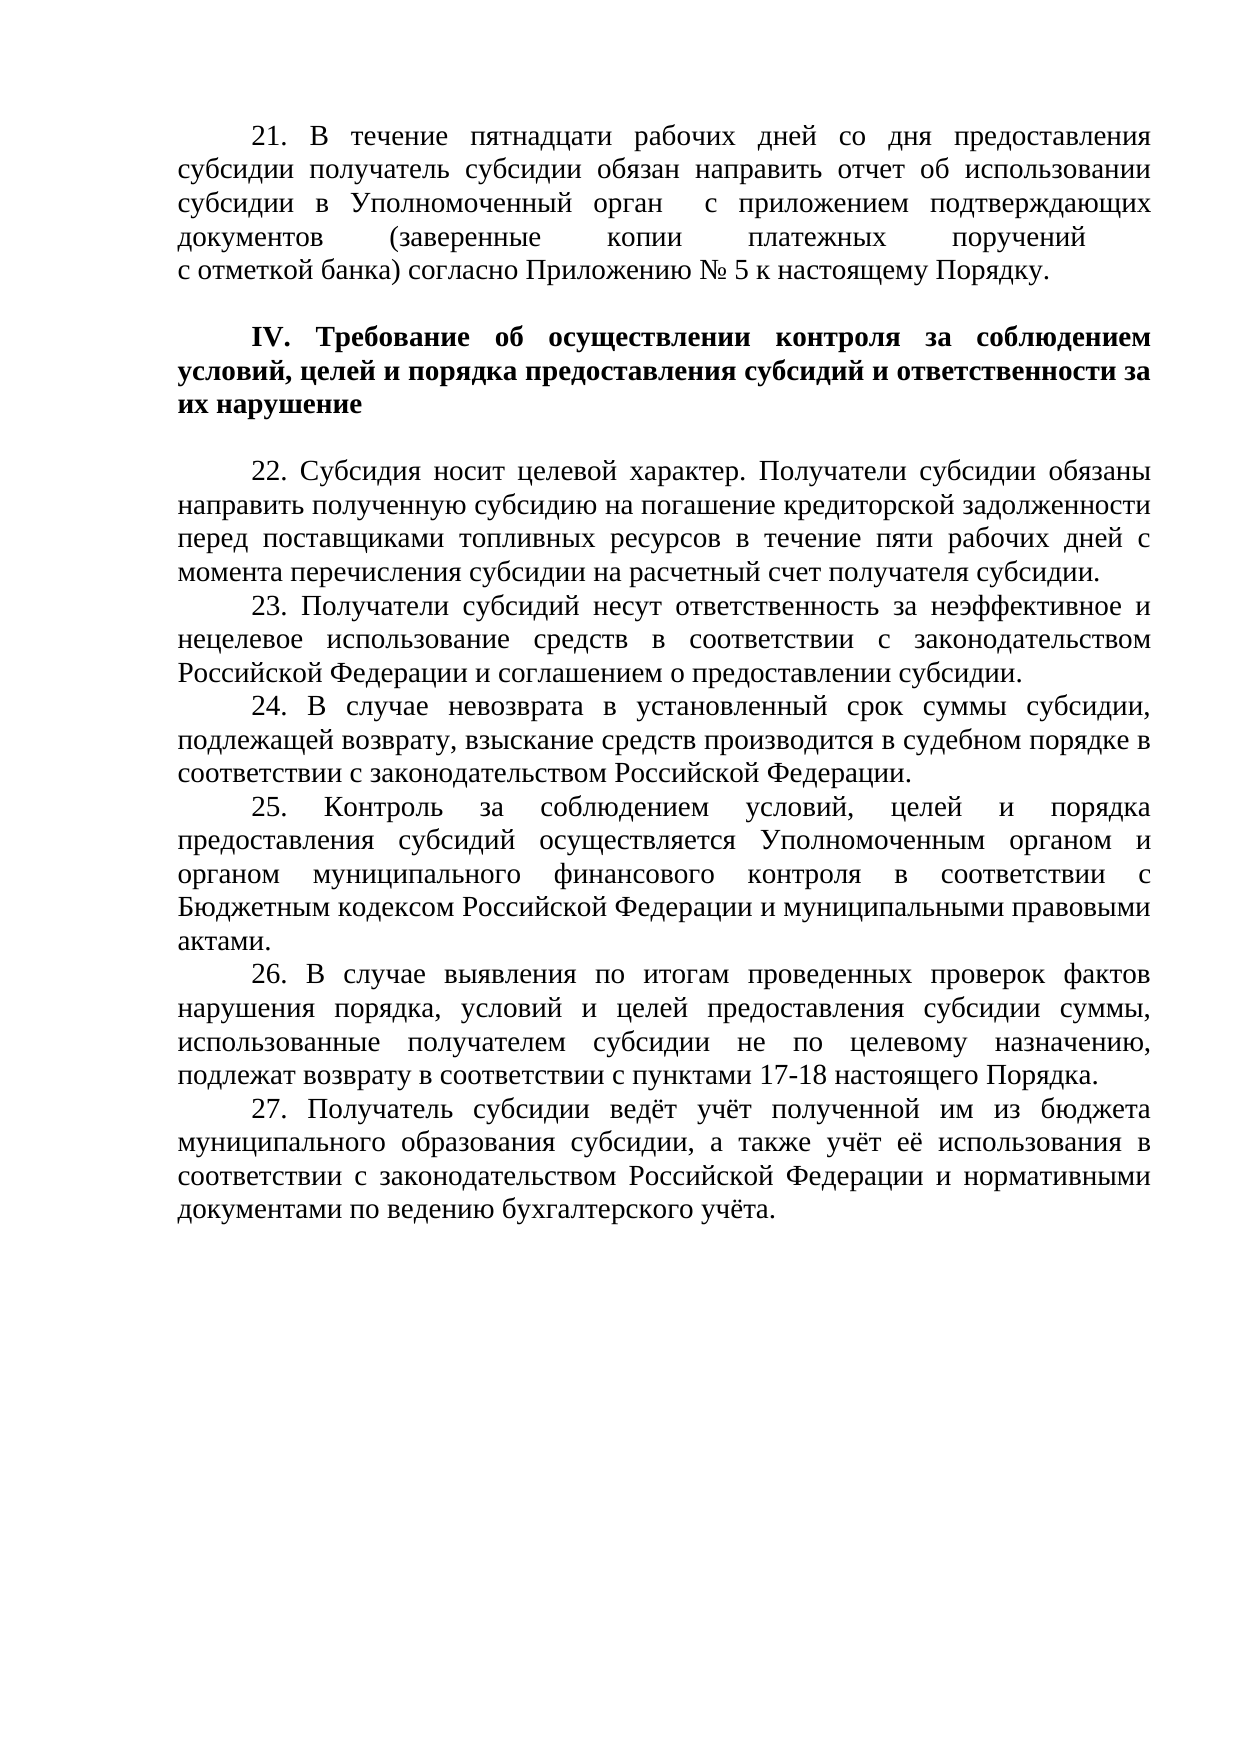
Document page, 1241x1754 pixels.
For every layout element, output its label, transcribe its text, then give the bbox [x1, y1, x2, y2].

text 21. В течение пятнадцати рабочих дней со дня предоставления субсидии получатель субсидии обязан направить отчет об использовании субсидии в Уполномоченный орган с приложением подтверждающих документов (заверенные копии платежных поручений с отметкой банка) согласно Приложению № 5 к настоящему Порядку. [177, 118, 1152, 286]
text 22. Субсидия носит целевой характер. Получатели субсидии обязаны направить полученную субсидию на погашение кредиторской задолженности перед поставщиками топливных ресурсов в течение пяти рабочих дней с момента перечисления субсидии на расчетный счет получателя субсидии. [177, 453, 1152, 588]
text 24. В случае невозврата в установленный срок суммы субсидии, подлежащей возврату, взыскание средств производится в судебном порядке в соответствии с законодательством Российской Федерации. [177, 688, 1152, 789]
text 27. Получатель субсидии ведёт учёт полученной им из бюджета муниципального образования субсидии, а также учёт её использования в соответствии с законодательством Российской Федерации и нормативными документами по ведению бухгалтерского учёта. [177, 1091, 1152, 1225]
text 25. Контроль за соблюдением условий, целей и порядка предоставления субсидий осуществляется Уполномоченным органом и органом муниципального финансового контроля в соответствии с Бюджетным кодексом Российской Федерации и муниципальными правовыми актами. [177, 789, 1152, 957]
text 26. В случае выявления по итогам проведенных проверок фактов нарушения порядка, условий и целей предоставления субсидии суммы, использованные получателем субсидии не по целевому назначению, подлежат возврату в соответствии с пунктами 17-18 настоящего Порядка. [177, 957, 1152, 1091]
text 23. Получатели субсидий несут ответственность за неэффективное и нецелевое использование средств в соответствии с законодательством Российской Федерации и соглашением о предоставлении субсидии. [177, 588, 1152, 688]
title IV. Требование об осуществлении контроля за соблюдением условий, целей и порядка предоставления субсидий и ответственности за их нарушение [177, 319, 1152, 420]
